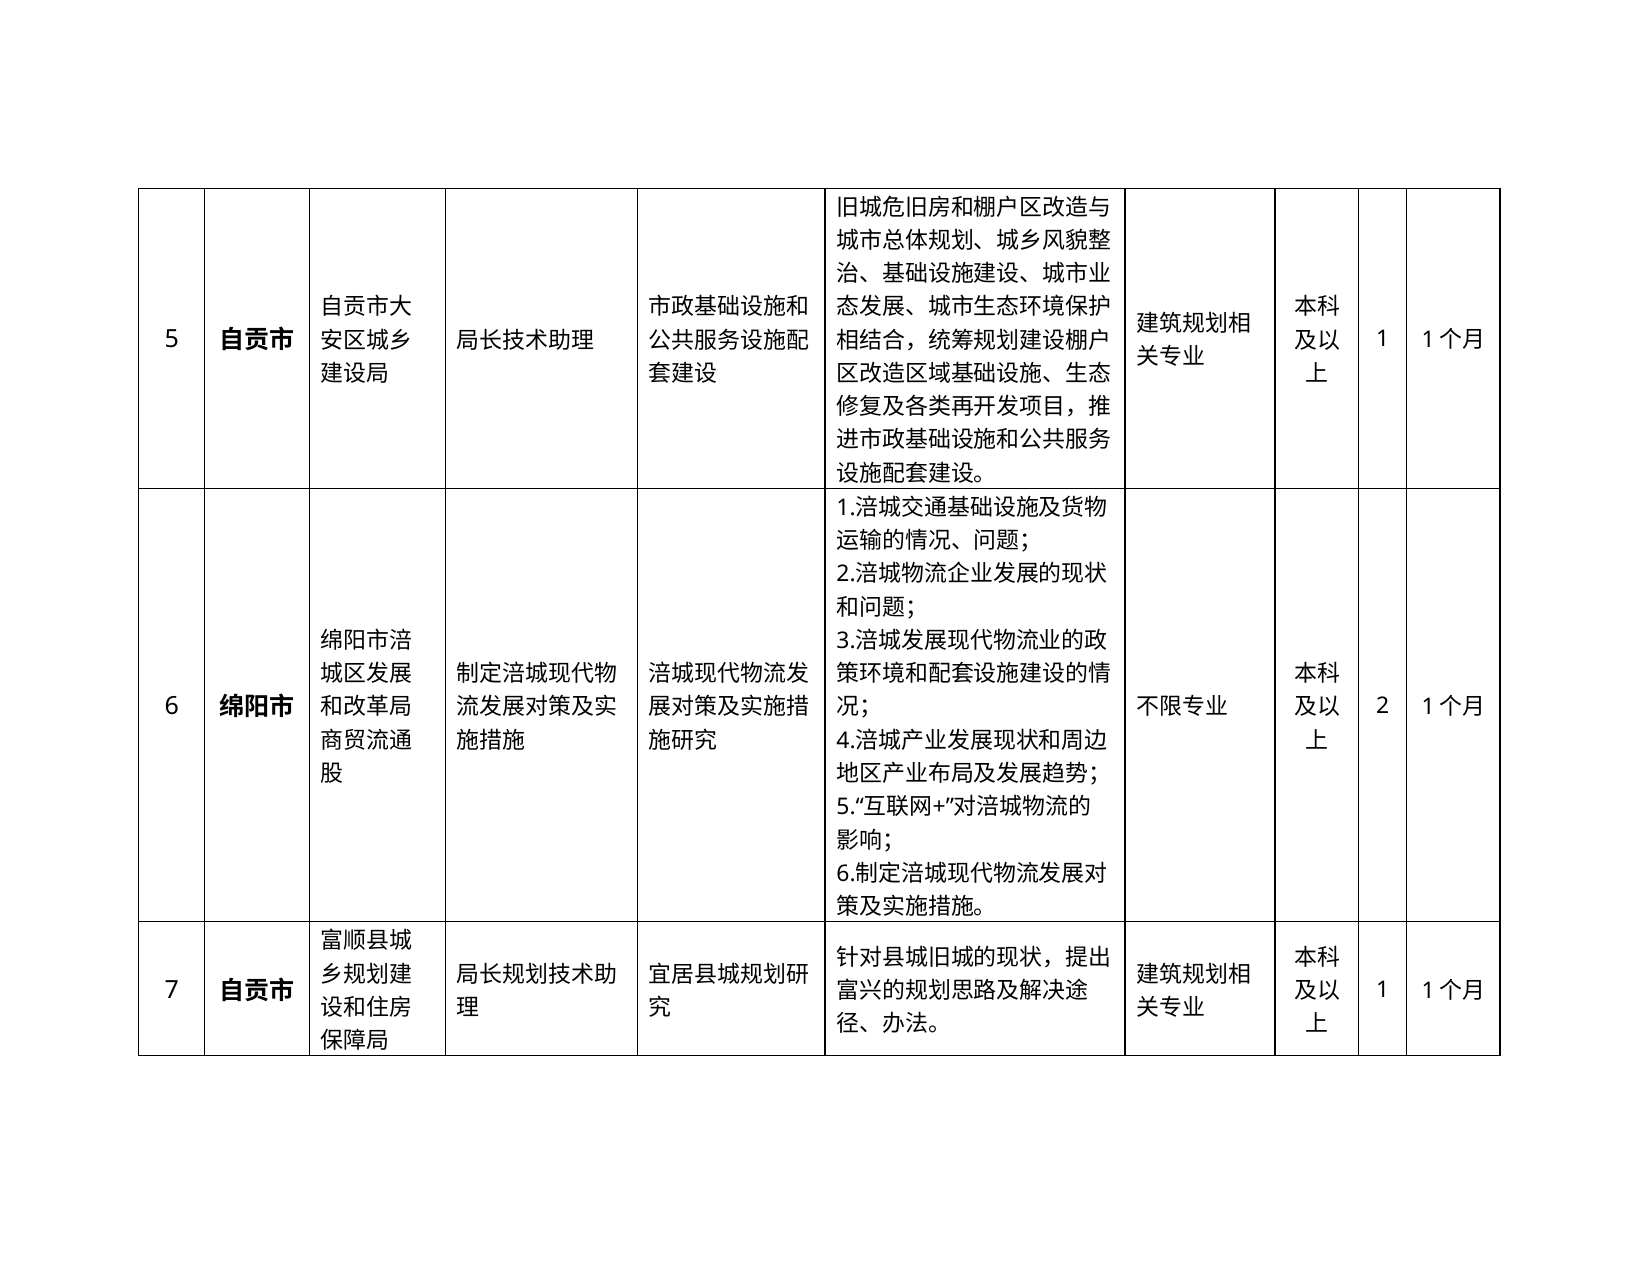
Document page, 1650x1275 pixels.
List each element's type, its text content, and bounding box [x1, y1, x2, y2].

table_cell 不限专业 [1126, 489, 1274, 921]
table_cell 绵阳市涪城区发展和改革局商贸流通股 [310, 489, 445, 921]
table_cell 建筑规划相关专业 [1126, 189, 1274, 488]
table_cell 旧城危旧房和棚户区改造与城市总体规划、城乡风貌整治、基础设施建设、城市业态发展、城市生态环境保护相结合，统筹规划建设棚户区改造区域基础设施、生态修复及各类再开发项目，推进市政基础设施和公共服务设施配套建设。 [826, 189, 1124, 488]
table_cell 1个月 [1407, 189, 1499, 488]
table_cell 建筑规划相关专业 [1126, 922, 1274, 1055]
table_cell 1 [1359, 189, 1406, 488]
table_cell 6 [139, 489, 204, 921]
table_cell 本科及以上 [1276, 489, 1358, 921]
table_cell 自贡市 [205, 189, 309, 488]
table_cell 绵阳市 [205, 489, 309, 921]
table_cell 制定涪城现代物流发展对策及实施措施 [446, 489, 637, 921]
table_cell 7 [139, 922, 204, 1055]
table_cell 自贡市大安区城乡建设局 [310, 189, 445, 488]
table_cell 自贡市 [205, 922, 309, 1055]
table_cell 1.涪城交通基础设施及货物运输的情况、问题； 2.涪城物流企业发展的现状和问题； 3.涪城发展现代物流业的政策环境和配套设施建设的情况； 4.涪城产业发展现状和周边地区产业布局及发展趋势； 5.“互联网+”对涪城物流的影响； 6.制定涪城现代物流发展对策及实施措施。 [826, 489, 1124, 921]
table_cell 本科及以上 [1276, 922, 1358, 1055]
table_cell 涪城现代物流发展对策及实施措施研究 [638, 489, 824, 921]
table_cell 局长规划技术助理 [446, 922, 637, 1055]
table_cell 2 [1359, 489, 1406, 921]
table_cell 5 [139, 189, 204, 488]
table_cell 本科及以上 [1276, 189, 1358, 488]
table_cell 针对县城旧城的现状，提出富兴的规划思路及解决途径、办法。 [826, 922, 1124, 1055]
table_cell 1个月 [1407, 489, 1499, 921]
table_cell 1 [1359, 922, 1406, 1055]
table_cell 宜居县城规划研究 [638, 922, 824, 1055]
table_cell 1个月 [1407, 922, 1499, 1055]
table_cell 富顺县城乡规划建设和住房保障局 [310, 922, 445, 1055]
table_cell 局长技术助理 [446, 189, 637, 488]
table_cell 市政基础设施和公共服务设施配套建设 [638, 189, 824, 488]
